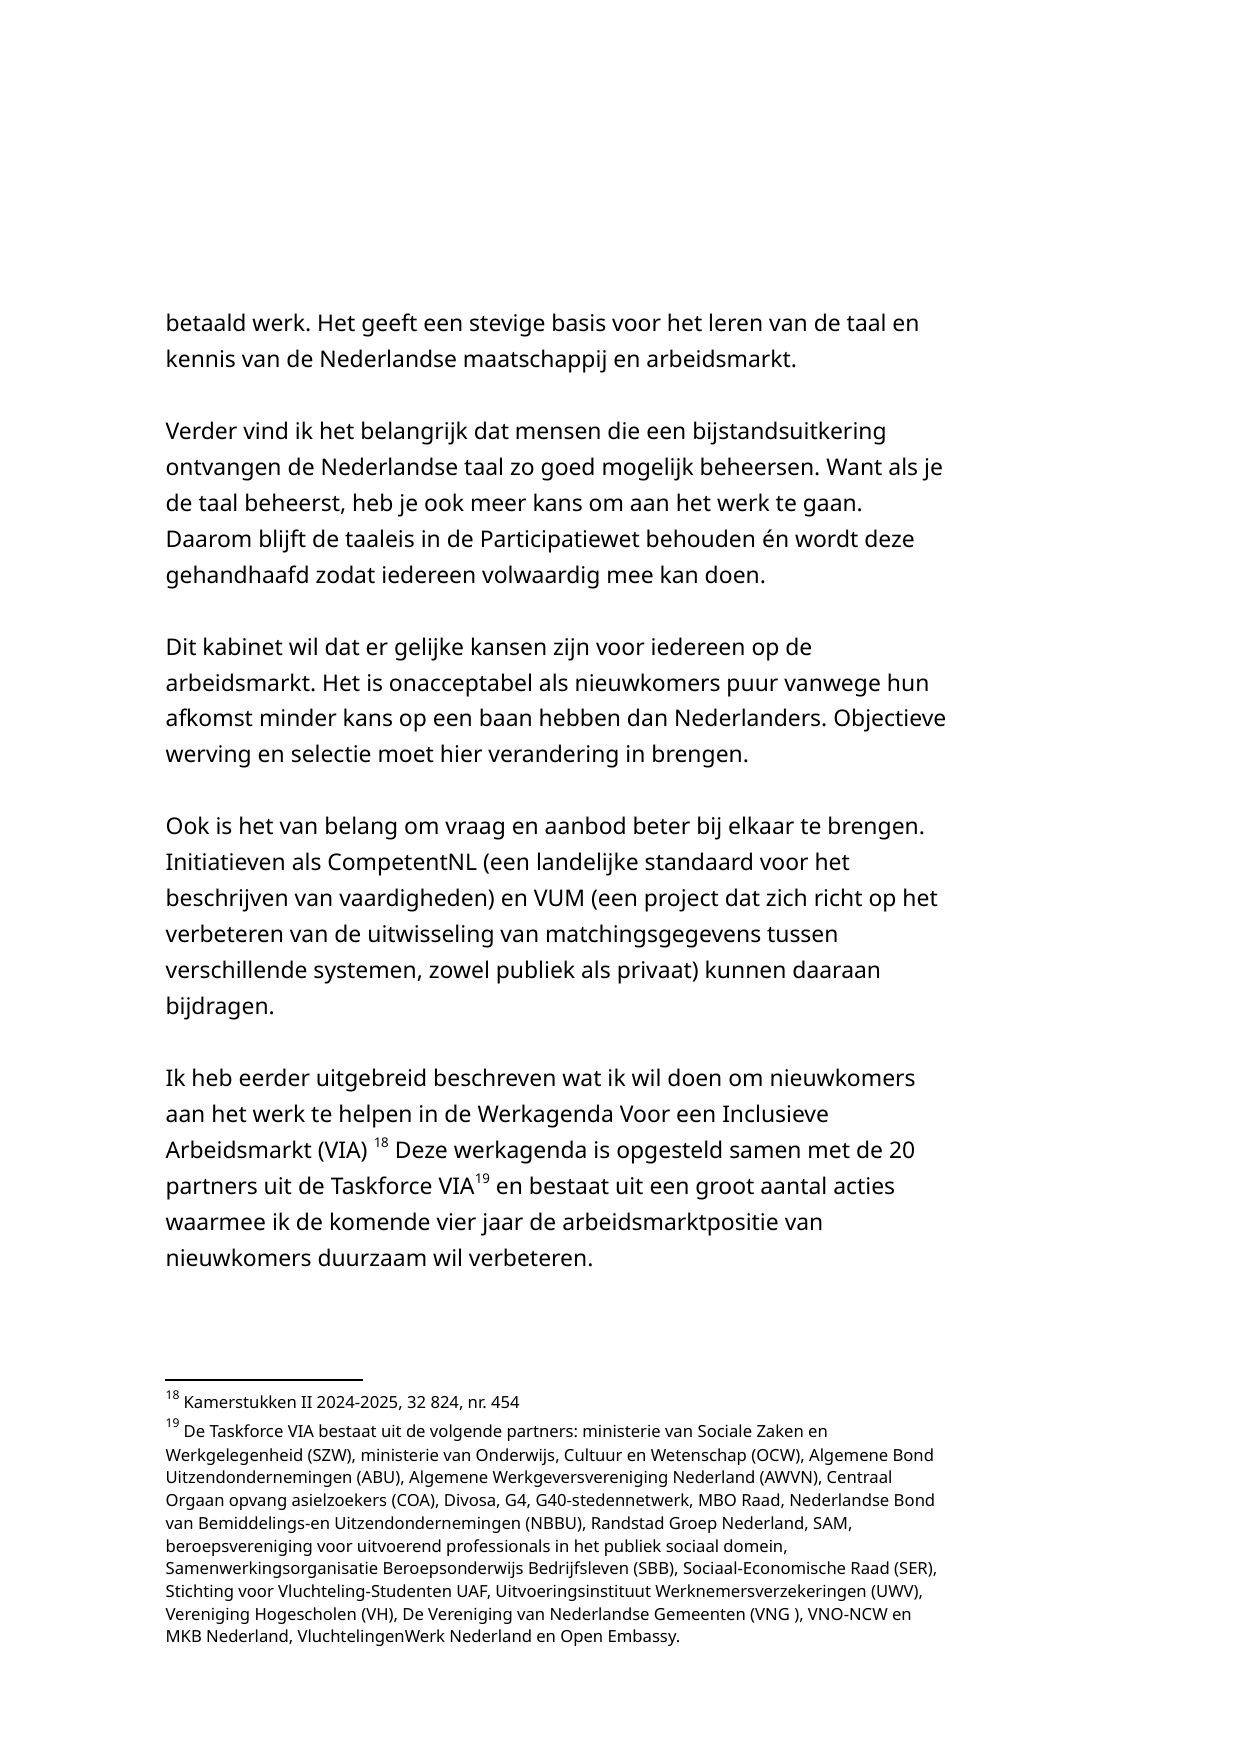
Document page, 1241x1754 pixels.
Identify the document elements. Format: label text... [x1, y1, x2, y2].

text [165, 307, 951, 374]
text Ik heb eerder uitgebreid beschreven wat ik wil doen om nieuwkomers aan het werk te helpen in de Werkagenda Voor een Inclusieve Arbeidsmarkt (VIA) Deze werkagenda is opgesteld samen met de 20 partners uit de Taskforce VIA en bestaat uit een groot aantal acties waarmee ik de komende vier jaar de arbeidsmarktpositie van nieuwkomers duurzaam wil verbeteren. [165, 1062, 951, 1273]
text Ook is het van belang om vraag en aanbod beter bij elkaar te brengen. Initiatieven als CompetentNL (een landelijke standaard voor het beschrijven van vaardigheden) en VUM (een project dat zich richt op het verbeteren van de uitwisseling van matchingsgegevens tussen verschillende systemen, zowel publiek als privaat) kunnen daaraan bijdragen. [165, 810, 951, 1021]
text Dit kabinet wil dat er gelijke kansen zijn voor iedereen op de arbeidsmarkt. Het is onacceptabel als nieuwkomers puur vanwege hun afkomst minder kans op een baan hebben dan Nederlanders. Objectieve werving en selectie moet hier verandering in brengen. [165, 631, 951, 806]
text Verder vind ik het belangrijk dat mensen die een bijstandsuitkering ontvangen de Nederlandse taal zo goed mogelijk beheersen. Want als je de taal beheerst, heb je ook meer kans om aan het werk te gaan. Daarom blijft de taaleis in de Participatiewet behouden én wordt deze gehandhaafd zodat iedereen volwaardig mee kan doen. [165, 415, 951, 590]
